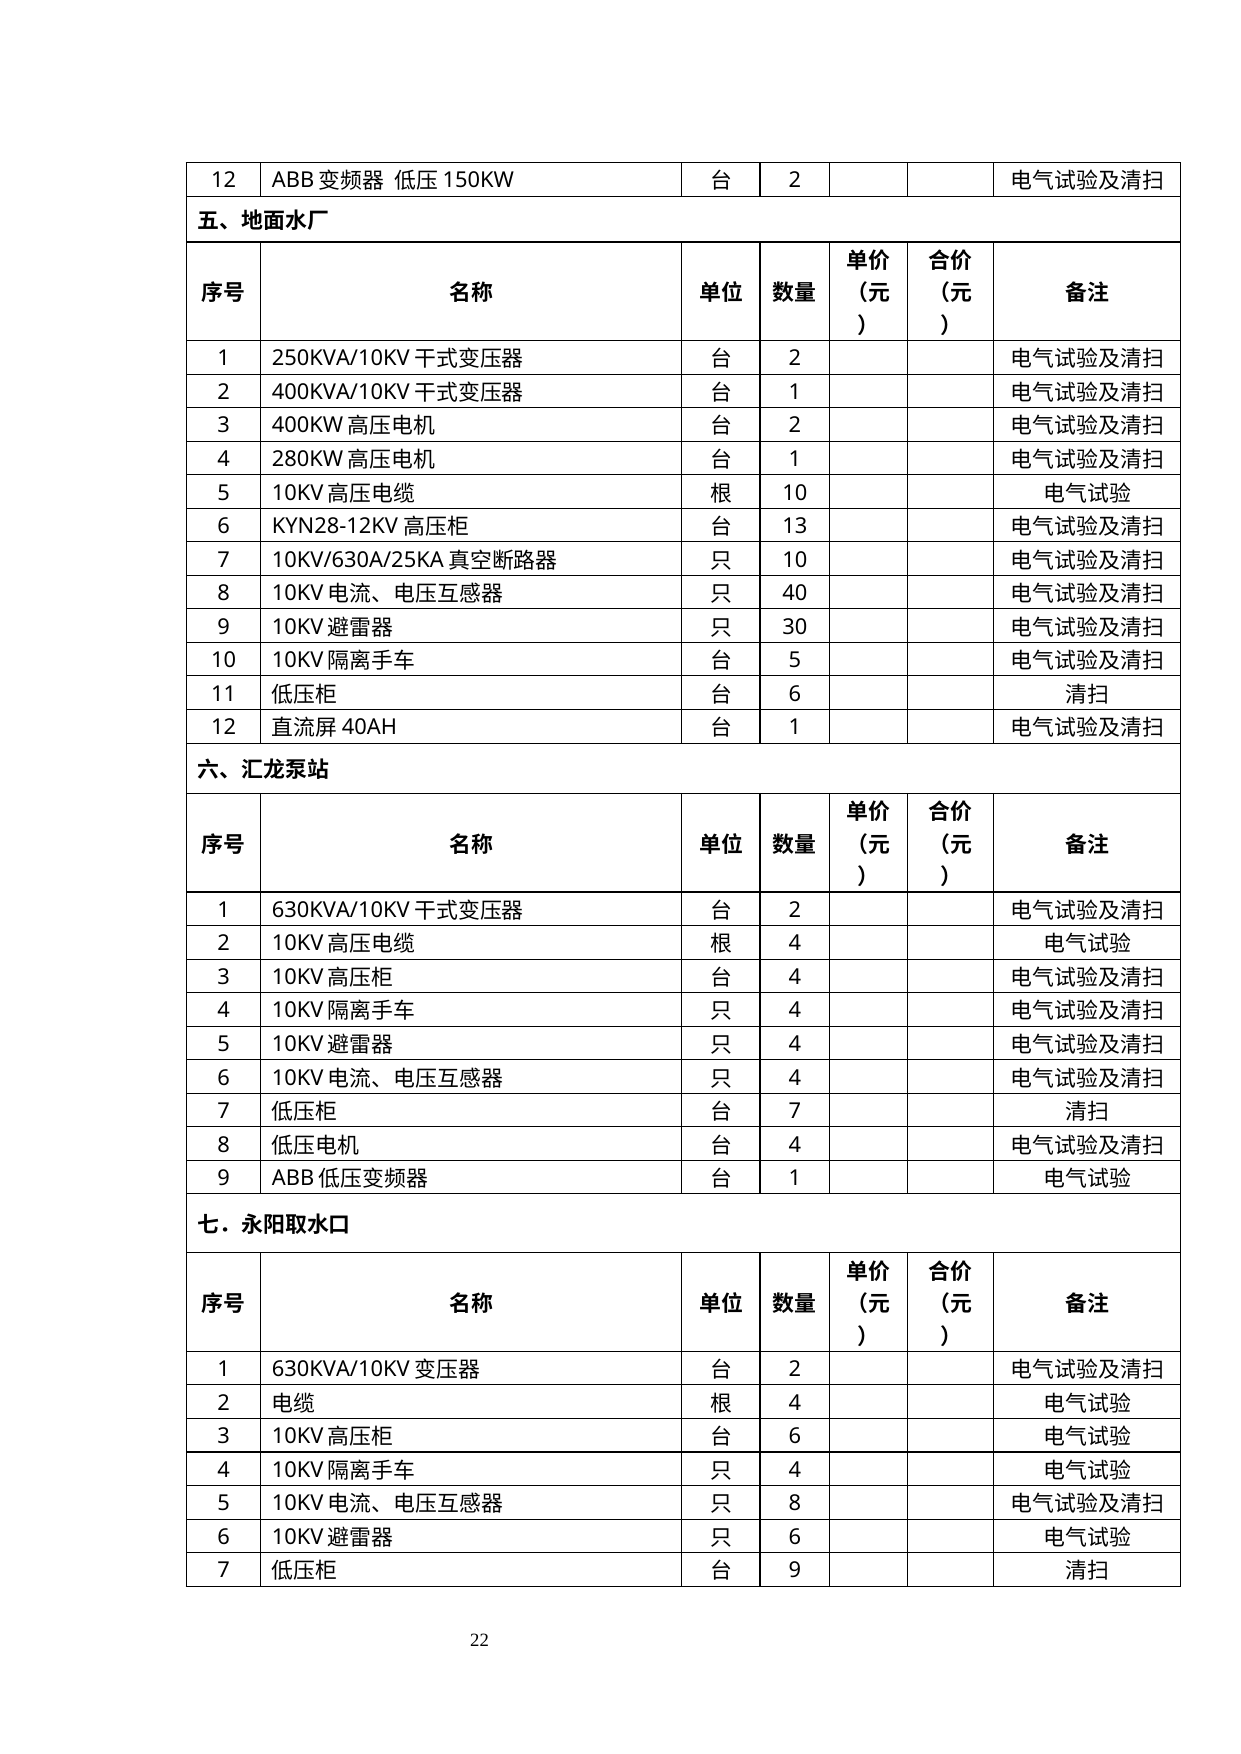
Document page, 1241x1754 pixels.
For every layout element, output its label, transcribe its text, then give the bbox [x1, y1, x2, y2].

table_cell [908, 341, 993, 373]
table_cell 电气试验及清扫 [994, 542, 1180, 575]
table_cell 6 [761, 676, 829, 709]
table_cell 1 [761, 442, 829, 474]
table_cell [830, 609, 907, 642]
table_cell 只 [682, 542, 759, 575]
table_cell [830, 710, 907, 742]
table_cell [830, 442, 907, 474]
table_cell 10KV高压电缆 [261, 926, 681, 958]
table_cell 4 [187, 442, 260, 474]
table_cell 1 [761, 710, 829, 742]
table_cell 10KV电流、电压互感器 [261, 1486, 681, 1518]
table_cell 400KVA/10KV干式变压器 [261, 375, 681, 407]
table_cell [908, 676, 993, 709]
table_cell 2 [761, 893, 829, 925]
table_cell 4 [761, 1453, 829, 1485]
table_cell 台 [682, 509, 759, 541]
table_cell [908, 1385, 993, 1418]
table_cell 1 [187, 1352, 260, 1384]
table_cell 电气试验及清扫 [994, 1127, 1180, 1160]
table_cell 电气试验及清扫 [994, 643, 1180, 675]
table_cell [830, 408, 907, 441]
table_cell 10KV避雷器 [261, 609, 681, 642]
table_cell [908, 442, 993, 474]
table_cell 台 [682, 1553, 759, 1586]
table_cell 台 [682, 1419, 759, 1451]
table_cell [830, 643, 907, 675]
table_cell 电气试验及清扫 [994, 509, 1180, 541]
table_cell [830, 1060, 907, 1093]
table_cell 400KW高压电机 [261, 408, 681, 441]
table_cell 2 [761, 163, 829, 196]
table_cell [908, 1352, 993, 1384]
table_cell 7 [187, 1094, 260, 1126]
table_cell 7 [761, 1094, 829, 1126]
table_cell 9 [187, 609, 260, 642]
table_cell 只 [682, 1060, 759, 1093]
table_cell 电缆 [261, 1385, 681, 1418]
table_cell [908, 576, 993, 608]
table_cell 10KV隔离手车 [261, 1453, 681, 1485]
table_cell 单位 [682, 1253, 759, 1351]
table_cell 10KV电流、电压互感器 [261, 576, 681, 608]
table_cell 4 [761, 960, 829, 992]
table_cell 1 [761, 1161, 829, 1193]
table_cell 电气试验及清扫 [994, 163, 1180, 196]
table_cell 台 [682, 1352, 759, 1384]
table_cell 数量 [761, 794, 829, 891]
table_cell 3 [187, 1419, 260, 1451]
table_cell [830, 676, 907, 709]
table_cell 电气试验及清扫 [994, 710, 1180, 742]
table_cell [908, 926, 993, 958]
table_cell 序号 [187, 243, 260, 340]
table_cell [830, 1419, 907, 1451]
table_cell [908, 609, 993, 642]
table_cell 1 [761, 375, 829, 407]
table_cell 台 [682, 442, 759, 474]
table_cell [908, 1027, 993, 1059]
table_cell 台 [682, 1161, 759, 1193]
table_cell 低压柜 [261, 1553, 681, 1586]
table_cell 台 [682, 375, 759, 407]
table_cell [830, 542, 907, 575]
table_cell 2 [761, 341, 829, 373]
table_cell 10 [187, 643, 260, 675]
table_cell 1 [187, 341, 260, 373]
table_cell [830, 993, 907, 1026]
table_cell [830, 960, 907, 992]
table_cell 台 [682, 643, 759, 675]
table_cell 9 [761, 1553, 829, 1586]
table_cell 台 [682, 710, 759, 742]
table_cell 单位 [682, 243, 759, 340]
table_cell 直流屏40AH [261, 710, 681, 742]
table_cell 250KVA/10KV干式变压器 [261, 341, 681, 373]
table_cell [908, 1060, 993, 1093]
table_cell 电气试验及清扫 [994, 993, 1180, 1026]
table_cell 单价（元） [830, 243, 907, 340]
table_cell [830, 576, 907, 608]
table_cell 根 [682, 475, 759, 508]
table_cell 8 [761, 1486, 829, 1518]
table_cell [830, 1352, 907, 1384]
table_cell 名称 [261, 1253, 681, 1351]
table_cell 只 [682, 993, 759, 1026]
table_cell 3 [187, 960, 260, 992]
table_cell 电气试验及清扫 [994, 960, 1180, 992]
table_cell 合价（元） [908, 1253, 993, 1351]
table_cell [908, 1419, 993, 1451]
table_cell 只 [682, 1027, 759, 1059]
table_cell [908, 375, 993, 407]
table_cell 只 [682, 1453, 759, 1485]
table_cell 只 [682, 576, 759, 608]
table_cell 6 [187, 1520, 260, 1552]
table_cell [830, 1127, 907, 1160]
table_cell 8 [187, 576, 260, 608]
table_cell 单价（元） [830, 1253, 907, 1351]
table_cell 10KV/630A/25KA真空断路器 [261, 542, 681, 575]
table_cell 电气试验及清扫 [994, 1486, 1180, 1518]
table_cell [908, 475, 993, 508]
table_cell [830, 1553, 907, 1586]
table_cell 10KV电流、电压互感器 [261, 1060, 681, 1093]
table_cell 台 [682, 341, 759, 373]
table_cell KYN28-12KV 高压柜 [261, 509, 681, 541]
table_cell [908, 509, 993, 541]
table_cell 电气试验及清扫 [994, 1060, 1180, 1093]
table_cell 名称 [261, 243, 681, 340]
table_cell 10KV隔离手车 [261, 993, 681, 1026]
table_cell 五、地面水厂 [187, 197, 1180, 241]
table_cell 台 [682, 893, 759, 925]
table_cell 台 [682, 1094, 759, 1126]
table_cell [908, 1161, 993, 1193]
table_cell 电气试验 [994, 926, 1180, 958]
table_cell 低压柜 [261, 676, 681, 709]
table_cell 数量 [761, 243, 829, 340]
table_cell 台 [682, 408, 759, 441]
table_cell 清扫 [994, 676, 1180, 709]
table_cell 5 [187, 475, 260, 508]
table_cell 台 [682, 163, 759, 196]
table_cell 电气试验及清扫 [994, 576, 1180, 608]
table_cell 电气试验 [994, 1419, 1180, 1451]
table_cell [908, 542, 993, 575]
table_cell 10 [761, 475, 829, 508]
table_cell 合价（元） [908, 794, 993, 891]
table_cell 2 [187, 926, 260, 958]
table_cell 序号 [187, 794, 260, 891]
table_cell 清扫 [994, 1094, 1180, 1126]
table_cell ABB变频器 低压 150KW [261, 163, 681, 196]
table_cell 只 [682, 1520, 759, 1552]
table_cell 7 [187, 542, 260, 575]
table_cell 2 [761, 408, 829, 441]
table_cell 根 [682, 926, 759, 958]
table_cell 6 [761, 1419, 829, 1451]
table_cell [830, 1486, 907, 1518]
table_cell 10KV避雷器 [261, 1027, 681, 1059]
table_cell 10KV高压柜 [261, 1419, 681, 1451]
table_cell 单价（元） [830, 794, 907, 891]
table_cell 40 [761, 576, 829, 608]
table_cell 序号 [187, 1253, 260, 1351]
table_cell [908, 893, 993, 925]
table_cell 4 [187, 993, 260, 1026]
table_cell [830, 1385, 907, 1418]
table_cell [830, 1094, 907, 1126]
table_cell [908, 1520, 993, 1552]
table_cell 电气试验及清扫 [994, 893, 1180, 925]
table_cell [908, 1127, 993, 1160]
table_cell [830, 475, 907, 508]
table_cell ABB低压变频器 [261, 1161, 681, 1193]
table_cell 4 [761, 1127, 829, 1160]
table_cell [830, 1453, 907, 1485]
table_cell 9 [187, 1161, 260, 1193]
table_cell [908, 710, 993, 742]
table_cell [908, 1486, 993, 1518]
table_cell 备注 [994, 1253, 1180, 1351]
table_cell 电气试验 [994, 1385, 1180, 1418]
table_cell [908, 643, 993, 675]
table_cell 6 [187, 1060, 260, 1093]
table_cell 电气试验及清扫 [994, 442, 1180, 474]
table_cell 2 [187, 1385, 260, 1418]
table_cell [830, 1161, 907, 1193]
table_cell [830, 375, 907, 407]
table_cell 台 [682, 1127, 759, 1160]
table_cell 电气试验 [994, 1161, 1180, 1193]
table_cell [830, 509, 907, 541]
table_cell [908, 960, 993, 992]
table_cell [908, 1453, 993, 1485]
table_cell 数量 [761, 1253, 829, 1351]
table_cell [908, 1094, 993, 1126]
table_cell 1 [187, 893, 260, 925]
table_cell 5 [761, 643, 829, 675]
table_cell [830, 926, 907, 958]
table_cell 只 [682, 609, 759, 642]
table_cell 4 [187, 1453, 260, 1485]
table_cell 只 [682, 1486, 759, 1518]
table_cell 低压柜 [261, 1094, 681, 1126]
table_cell [830, 1027, 907, 1059]
table_cell 11 [187, 676, 260, 709]
table_cell 电气试验及清扫 [994, 1027, 1180, 1059]
table_cell [830, 893, 907, 925]
table_cell 3 [187, 408, 260, 441]
table_cell 2 [187, 375, 260, 407]
table_cell 名称 [261, 794, 681, 891]
table_cell 8 [187, 1127, 260, 1160]
table_cell 4 [761, 1060, 829, 1093]
table_cell [908, 993, 993, 1026]
table_cell 4 [761, 926, 829, 958]
table_cell 备注 [994, 243, 1180, 340]
table_cell 单位 [682, 794, 759, 891]
table_cell [830, 1520, 907, 1552]
table_cell 6 [761, 1520, 829, 1552]
table_cell 清扫 [994, 1553, 1180, 1586]
table_cell 4 [761, 1027, 829, 1059]
table_cell 630KVA/10KV变压器 [261, 1352, 681, 1384]
table_cell 5 [187, 1486, 260, 1518]
table_cell 10KV高压电缆 [261, 475, 681, 508]
table_cell 12 [187, 163, 260, 196]
table_cell 10KV高压柜 [261, 960, 681, 992]
table_cell [830, 163, 907, 196]
table_cell 台 [682, 960, 759, 992]
table_cell 台 [682, 676, 759, 709]
table_cell 10 [761, 542, 829, 575]
table_cell 10KV避雷器 [261, 1520, 681, 1552]
table_cell 10KV隔离手车 [261, 643, 681, 675]
table_cell 电气试验及清扫 [994, 375, 1180, 407]
table_cell 280KW高压电机 [261, 442, 681, 474]
table_cell 2 [761, 1352, 829, 1384]
table_cell 电气试验及清扫 [994, 609, 1180, 642]
table_cell 电气试验及清扫 [994, 341, 1180, 373]
table_cell 电气试验及清扫 [994, 1352, 1180, 1384]
table_cell 13 [761, 509, 829, 541]
table_cell 7 [187, 1553, 260, 1586]
table_cell 电气试验 [994, 1453, 1180, 1485]
table_cell 备注 [994, 794, 1180, 891]
table_cell 六、汇龙泵站 [187, 744, 1180, 793]
table_cell 电气试验 [994, 475, 1180, 508]
table_cell 4 [761, 1385, 829, 1418]
table_cell 七．永阳取水口 [187, 1194, 1180, 1252]
table_cell 电气试验 [994, 1520, 1180, 1552]
table_cell 6 [187, 509, 260, 541]
table_cell 电气试验及清扫 [994, 408, 1180, 441]
table_cell 低压电机 [261, 1127, 681, 1160]
table_cell [908, 163, 993, 196]
table_cell 30 [761, 609, 829, 642]
table_cell 5 [187, 1027, 260, 1059]
table_cell [908, 408, 993, 441]
table_cell [908, 1553, 993, 1586]
table_cell 630KVA/10KV干式变压器 [261, 893, 681, 925]
table_cell 4 [761, 993, 829, 1026]
table_cell [830, 341, 907, 373]
table_cell 合价（元） [908, 243, 993, 340]
table_cell 12 [187, 710, 260, 742]
table_cell 根 [682, 1385, 759, 1418]
